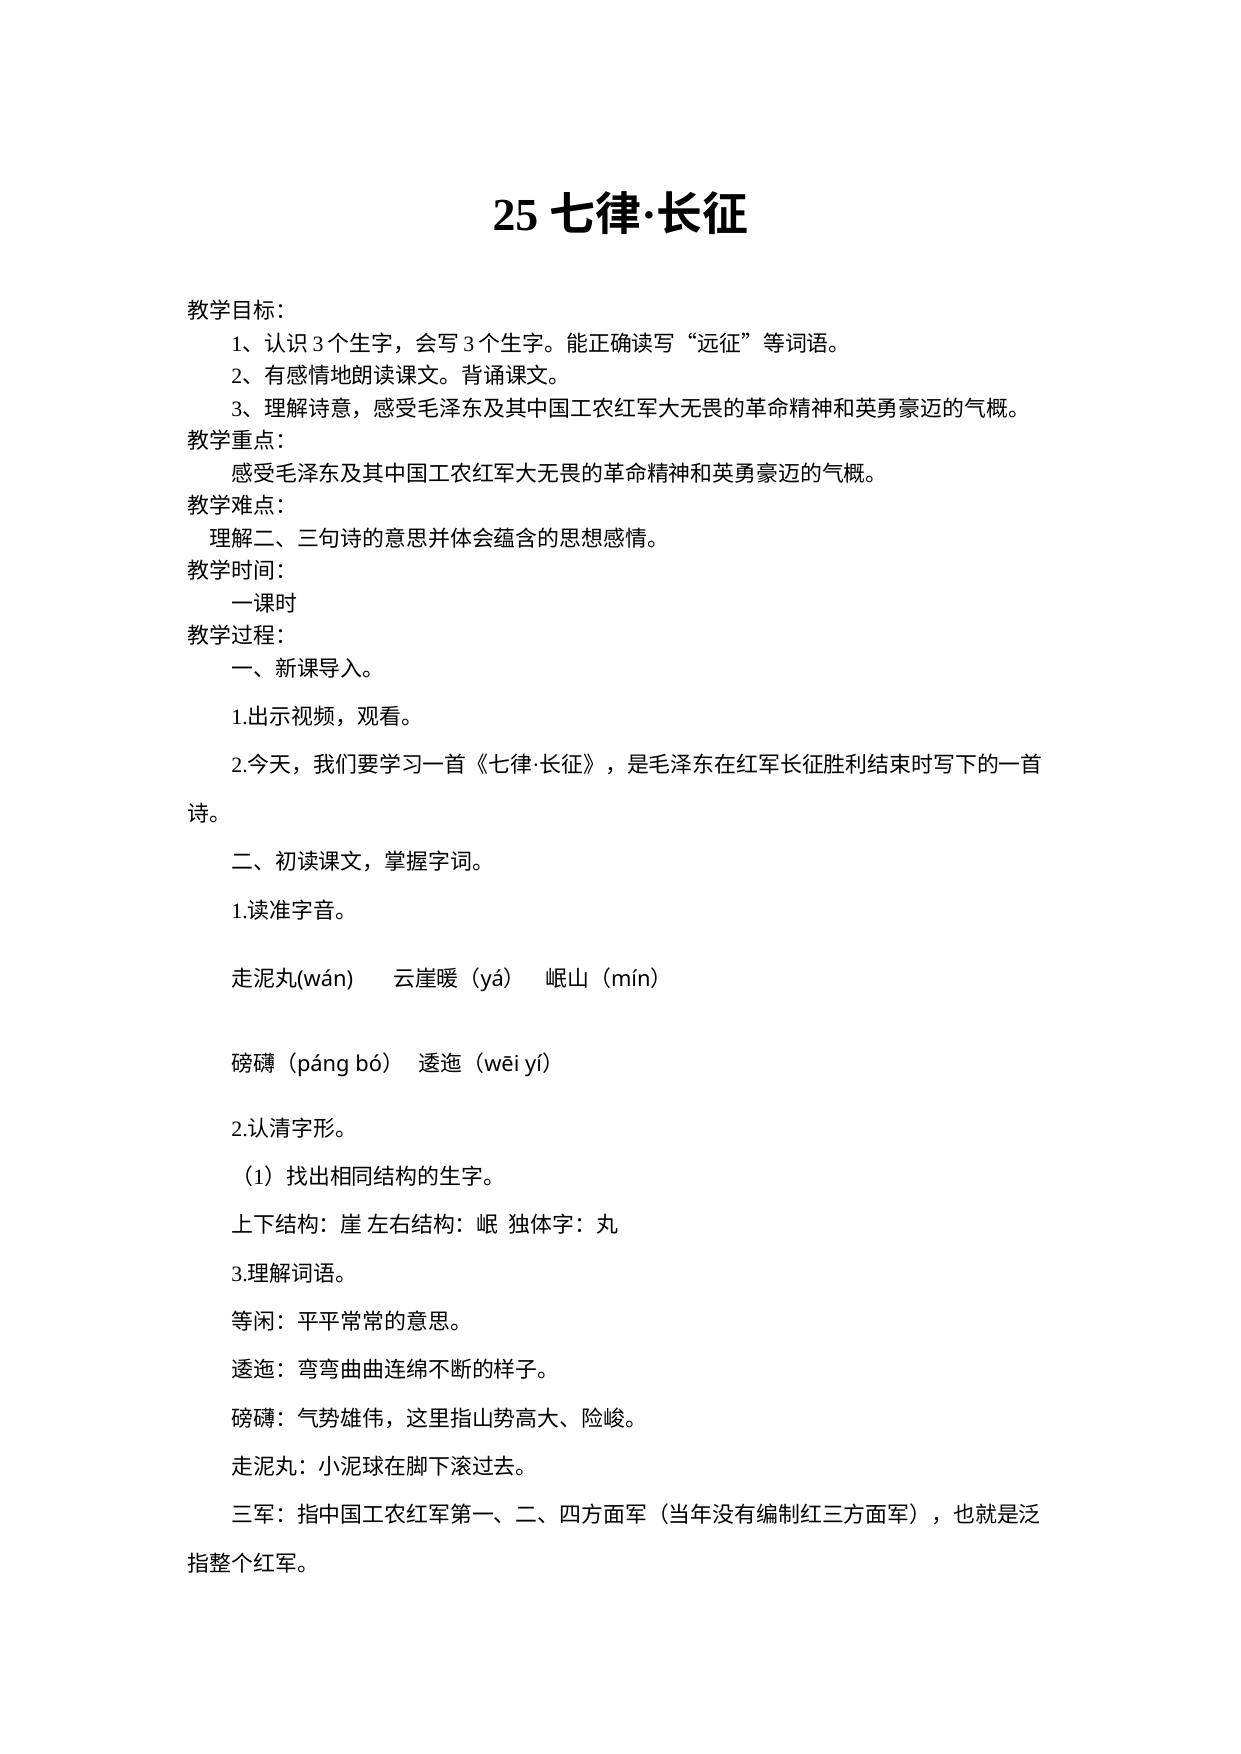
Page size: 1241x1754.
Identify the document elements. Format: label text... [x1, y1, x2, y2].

text 感受毛泽东及其中国工农红军大无畏的革命精神和英勇豪迈的气概。 [231, 455, 1053, 488]
text 教学重点： [187, 423, 1053, 455]
text 一、新课导入。 [187, 650, 1053, 683]
text 二、初读课文，掌握字词。 [187, 844, 1053, 876]
text 教学目标： [187, 293, 1053, 325]
text 逶迤：弯弯曲曲连绵不断的样子。 [187, 1352, 1053, 1384]
text 25 七律·长征 [187, 162, 1053, 259]
text 1.读准字音。 [187, 892, 1053, 925]
text 三军：指中国工农红军第一、二、四方面军（当年没有编制红三方面军），也就是泛指整个红军。 [187, 1497, 1053, 1578]
text 1.出示视频，观看。 [187, 698, 1053, 731]
text 走泥丸：小泥球在脚下滚过去。 [187, 1448, 1053, 1481]
text 教学难点： [187, 488, 1053, 520]
text 2.今天，我们要学习一首《七律·长征》，是毛泽东在红军长征胜利结束时写下的一首诗。 [187, 747, 1053, 828]
text 上下结构：崖 左右结构：岷 独体字：丸 [187, 1207, 1053, 1239]
list 认识3个生字，会写3个生字。能正确读写“远征”等词语。 [231, 325, 1053, 358]
text （1）找出相同结构的生字。 [187, 1158, 1053, 1191]
text 磅礴（pánɡ bó） 逶迤（wēi yí） [187, 1025, 1053, 1090]
text 3.理解词语。 [187, 1255, 1053, 1288]
text 2.认清字形。 [187, 1110, 1053, 1143]
list 有感情地朗读课文。背诵课文。 [231, 358, 1053, 390]
text 一课时 [187, 585, 1053, 618]
text 走泥丸(wán) 云崖暖（yá） 岷山（mín） [187, 941, 1053, 1006]
list 理解诗意，感受毛泽东及其中国工农红军大无畏的革命精神和英勇豪迈的气概。 [231, 390, 1053, 423]
text 教学时间： [187, 553, 1053, 585]
text 磅礴：气势雄伟，这里指山势高大、险峻。 [187, 1400, 1053, 1433]
text 等闲：平平常常的意思。 [187, 1303, 1053, 1336]
text 理解二、三句诗的意思并体会蕴含的思想感情。 [187, 520, 1053, 553]
text 教学过程： [187, 618, 1053, 650]
